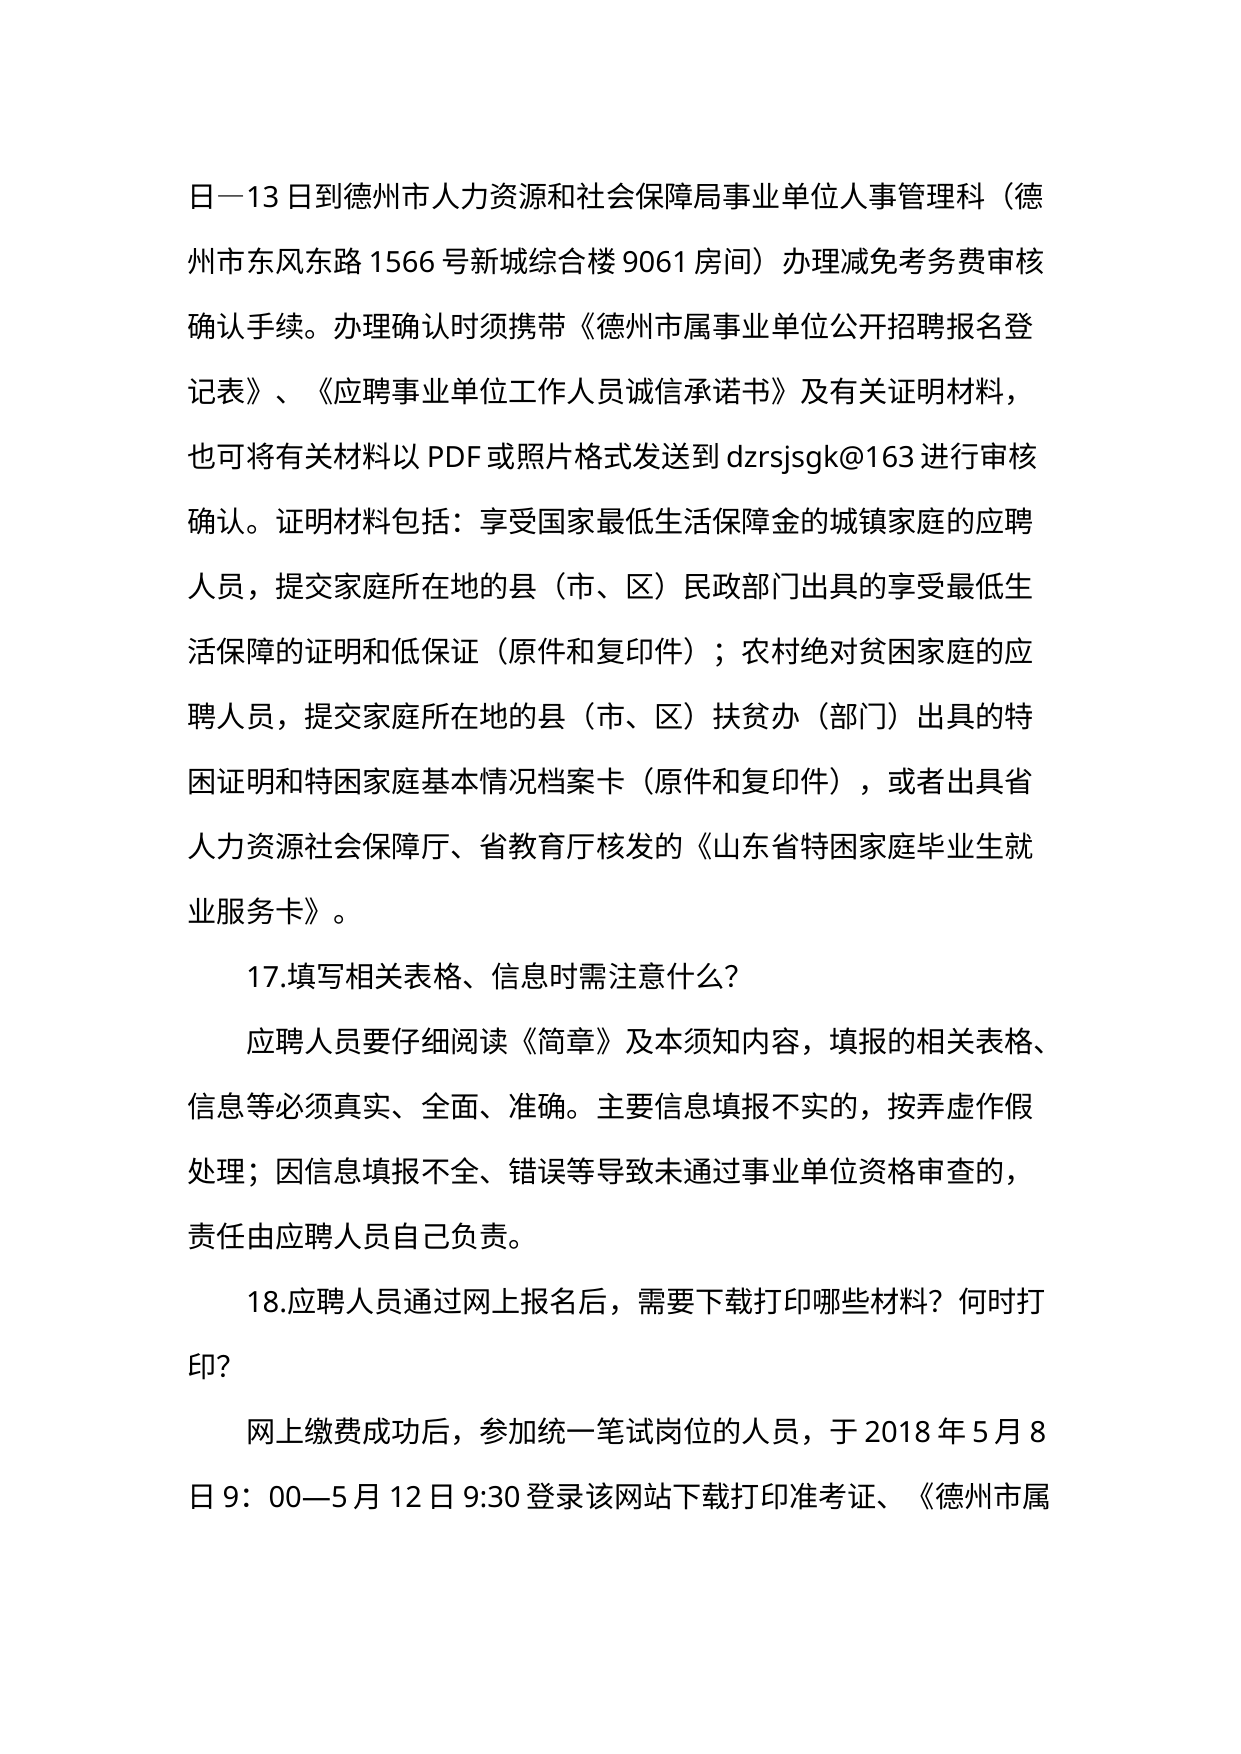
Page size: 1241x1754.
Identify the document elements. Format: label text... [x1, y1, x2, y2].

text 应聘人员要仔细阅读《简章》及本须知内容，填报的相关表格、信息等必须真实、全面、准确。主要信息填报不实的，按弄虚作假处理；因信息填报不全、错误等导致未通过事业单位资格审查的，责任由应聘人员自己负责。 [187, 1007, 1053, 1267]
text 18.应聘人员通过网上报名后，需要下载打印哪些材料？何时打印？ [187, 1267, 1053, 1397]
text 17.填写相关表格、信息时需注意什么？ [187, 942, 1053, 1007]
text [187, 162, 1053, 942]
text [187, 1397, 1053, 1527]
